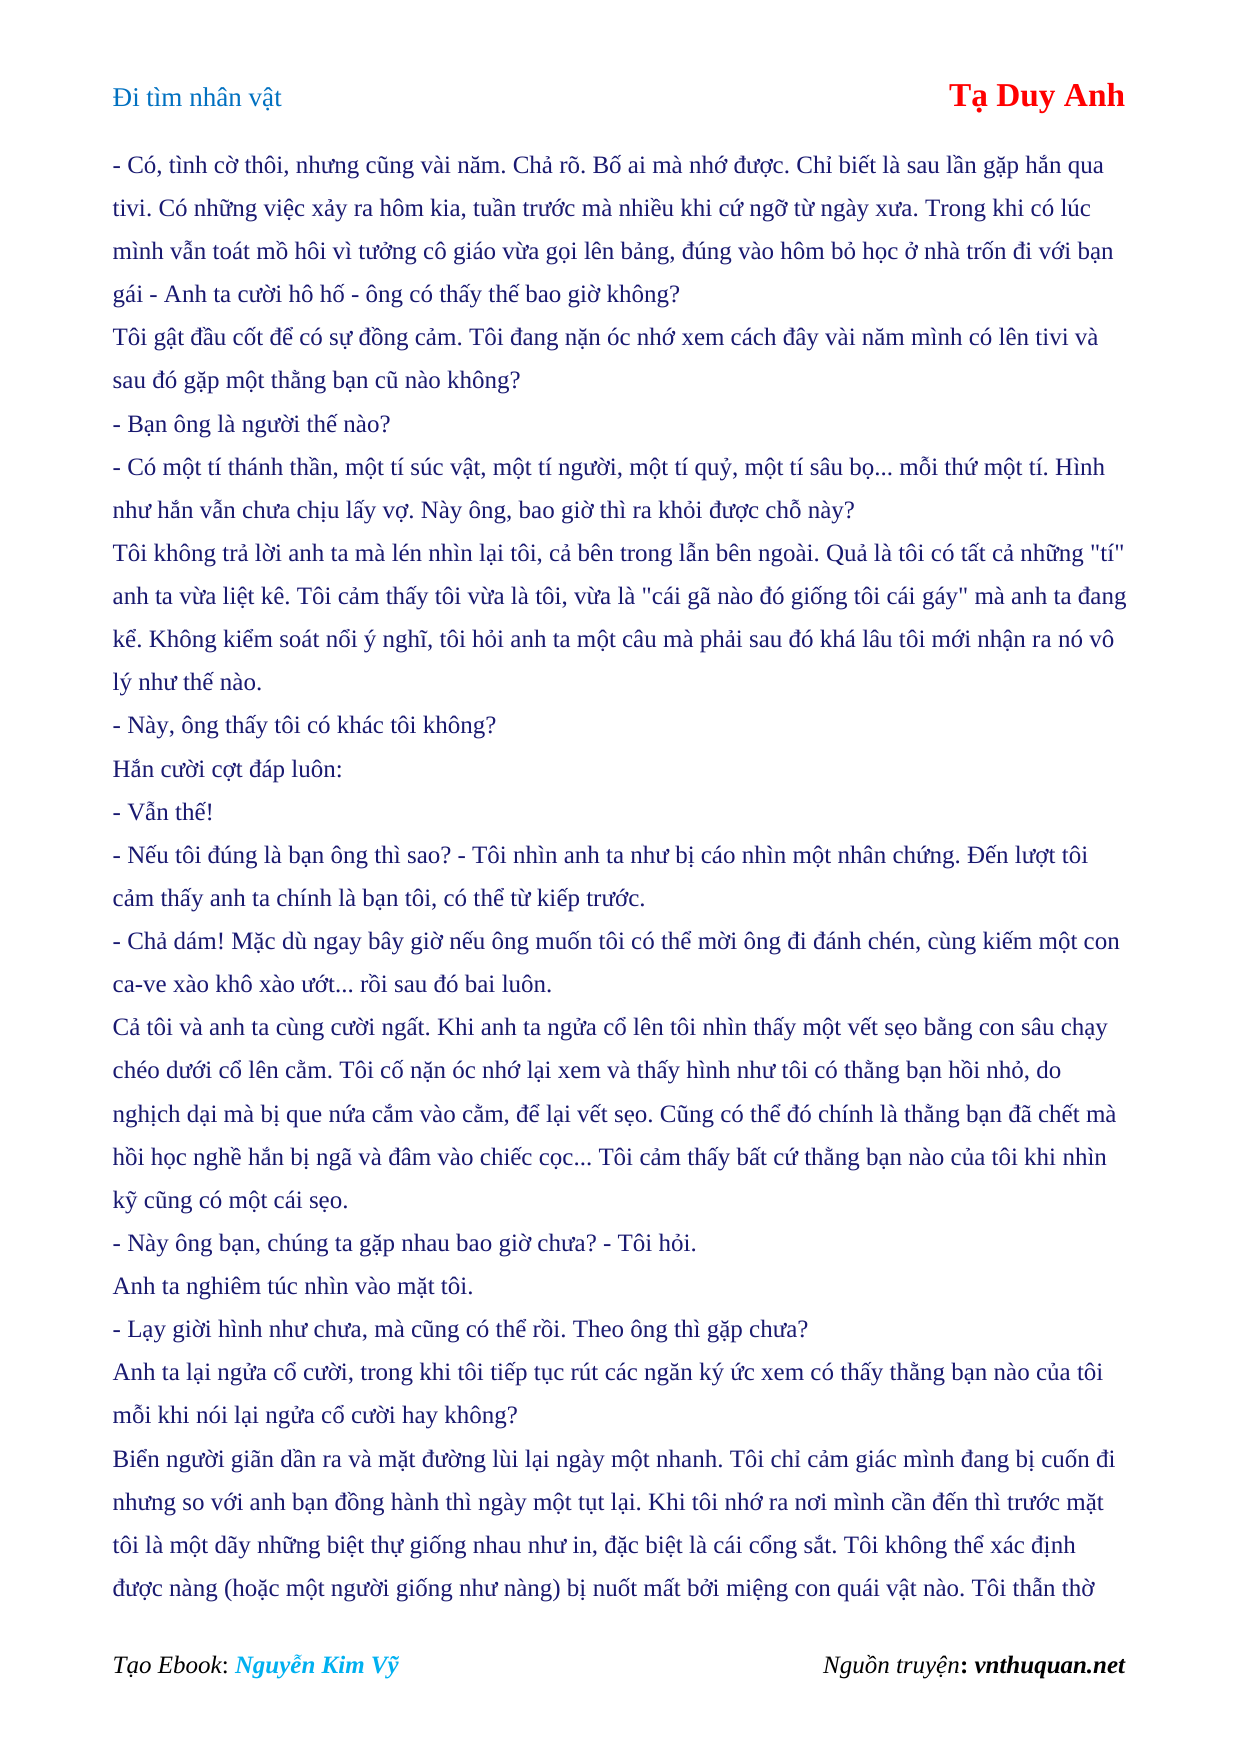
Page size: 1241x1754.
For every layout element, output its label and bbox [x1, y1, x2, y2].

text [112, 150, 1128, 1602]
